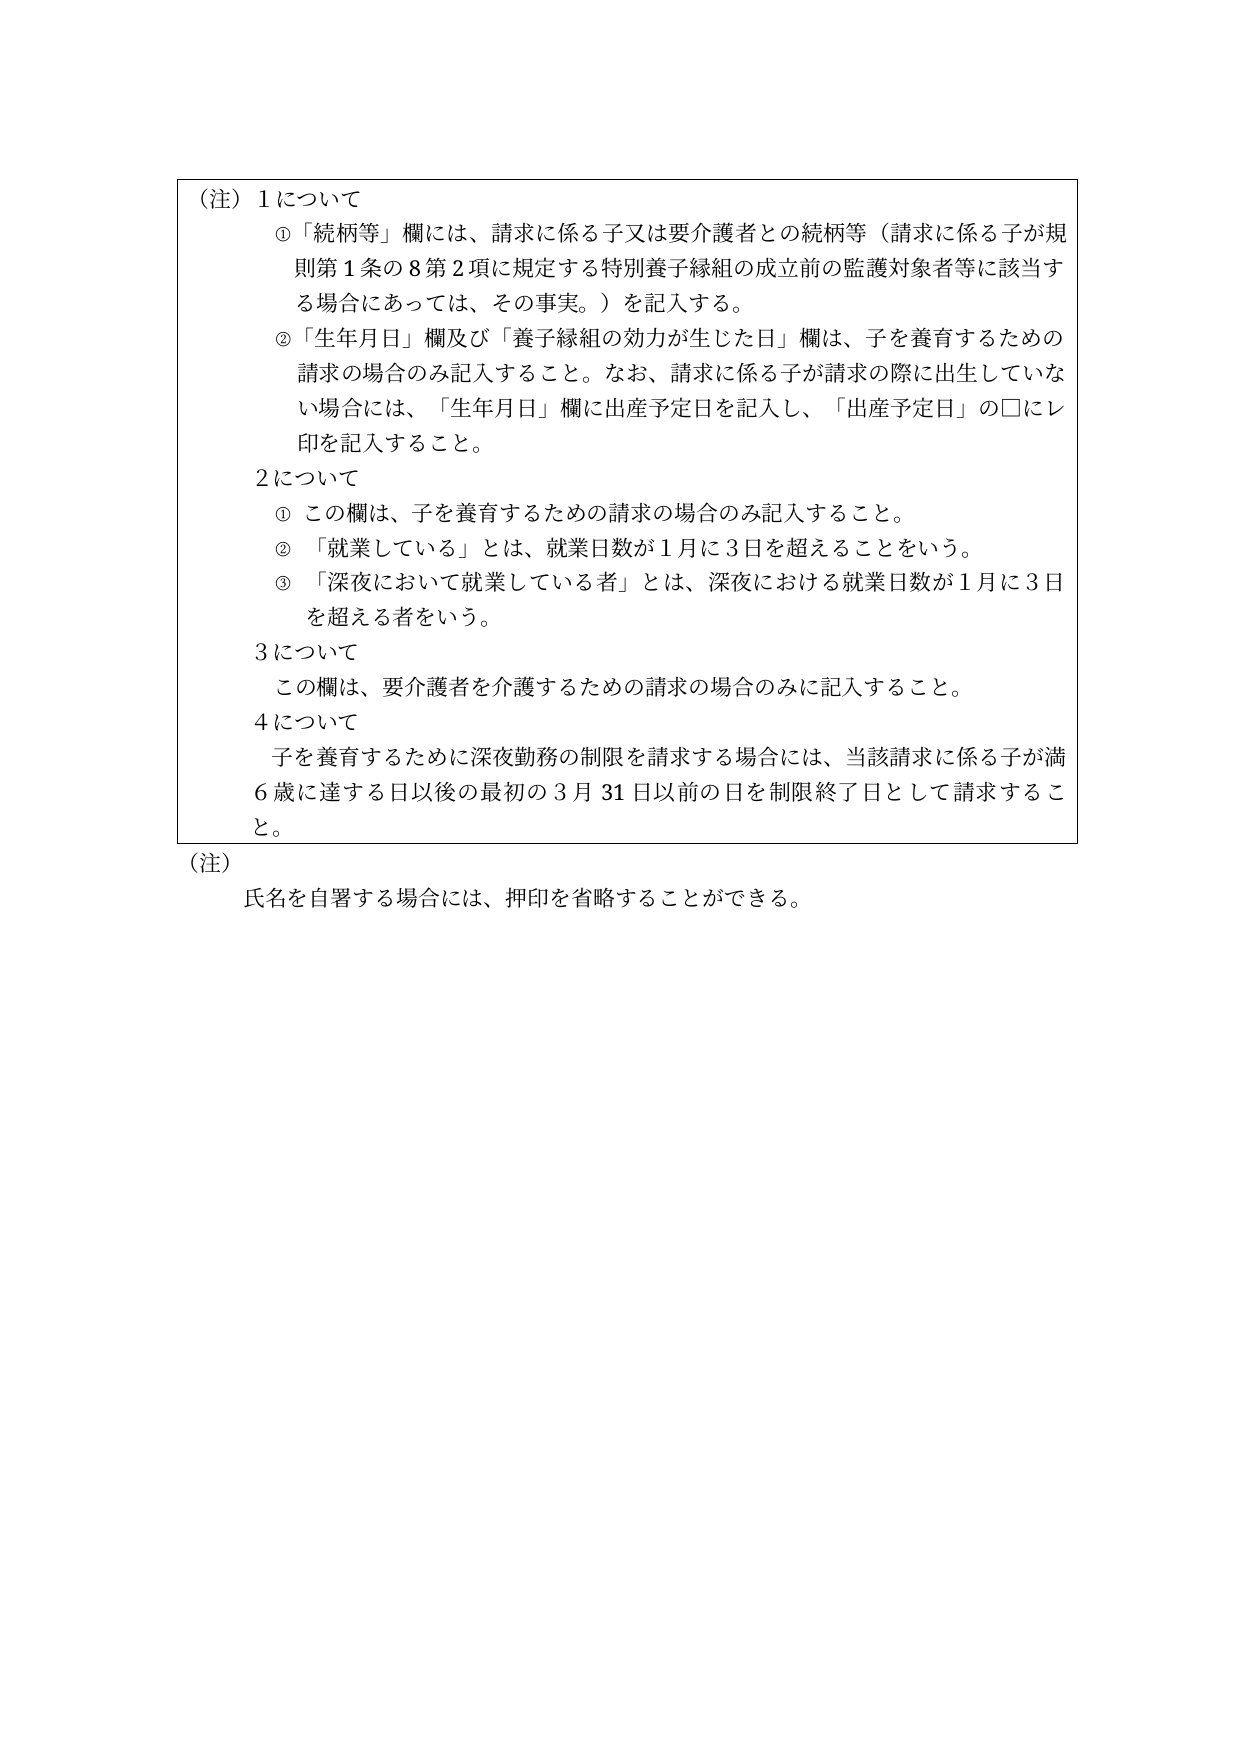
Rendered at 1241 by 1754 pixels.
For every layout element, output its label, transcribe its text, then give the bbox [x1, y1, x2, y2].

table_cell （注）１について ①「続柄等」欄には、請求に係る子又は要介護者との続柄等（請求に係る子が規則第1条の8第2項に規定する特別養子縁組の成立前の監護対象者等に該当する場合にあっては、その事実。）を記入する。 ②「生年月日」欄及び「養子縁組の効力が生じた日」欄は、子を養育するための請求の場合のみ記入すること。なお、請求に係る子が請求の際に出生していない場合には、「生年月日」欄に出産予定日を記入し、「出産予定日」の□にレ印を記入すること。 ２について この欄は、子を養育するための請求の場合のみ記入すること。 「就業している」とは、就業日数が１月に３日を超えることをいう。 「深夜において就業している者」とは、深夜における就業日数が１月に３日を超える者をいう。 ３について この欄は、要介護者を介護するための請求の場合のみに記入すること。 ４について 子を養育するために深夜勤務の制限を請求する場合には、当該請求に係る子が満６歳に達する日以後の最初の３月31日以前の日を制限終了日として請求すること。 [178, 180, 1077, 843]
text 氏名を自署する場合には、押印を省略することができる。 [177, 879, 1063, 914]
text （注） [177, 844, 1063, 879]
